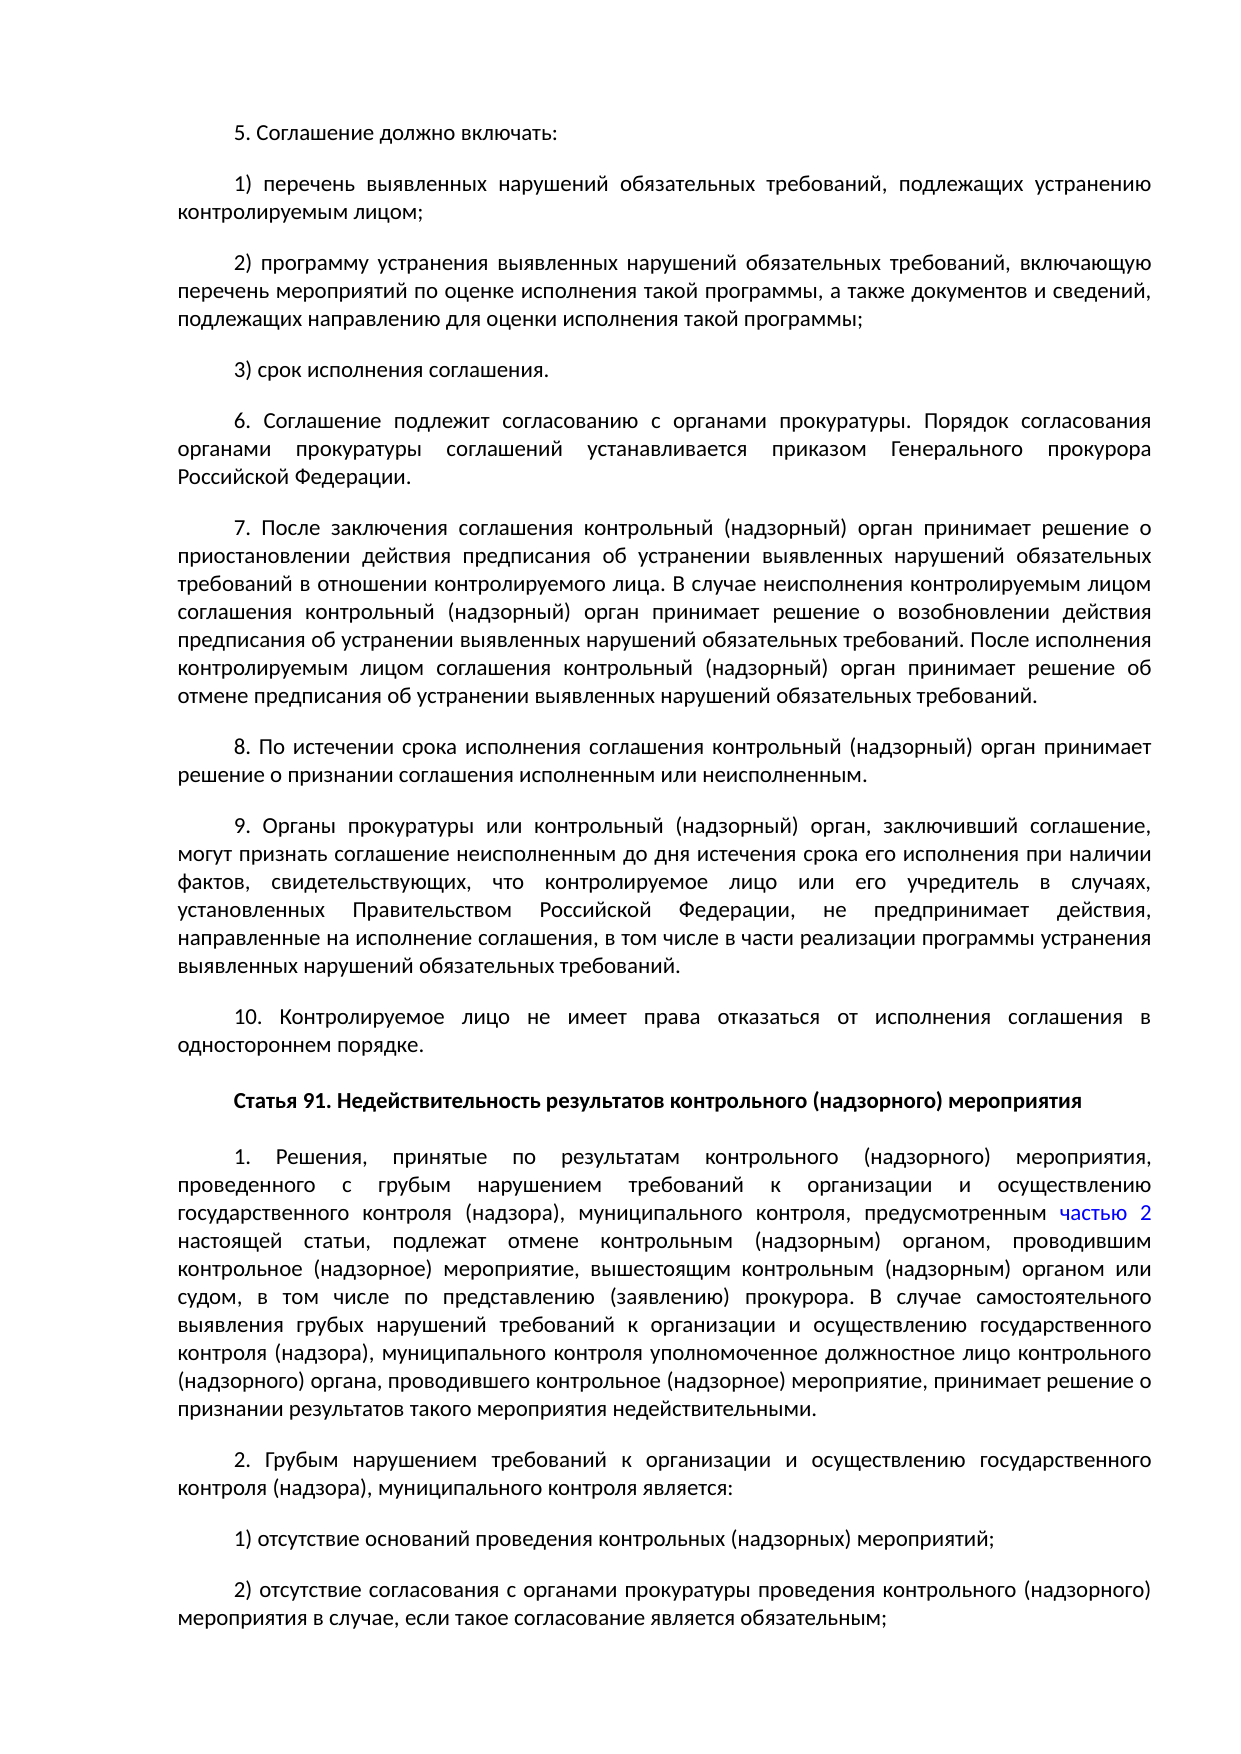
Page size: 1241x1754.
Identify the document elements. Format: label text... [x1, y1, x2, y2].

text 9. Органы прокуратуры или контрольный (надзорный) орган, заключивший соглашение, могут признать соглашение неисполненным до дня истечения срока его исполнения при наличии фактов, свидетельствующих, что контролируемое лицо или его учредитель в случаях, установленных Правительством Российской Федерации, не предпринимает действия, направленные на исполнение соглашения, в том числе в части реализации программы устранения выявленных нарушений обязательных требований. [177, 811, 1152, 979]
text 1. Решения, принятые по результатам контрольного (надзорного) мероприятия, проведенного с грубым нарушением требований к организации и осуществлению государственного контроля (надзора), муниципального контроля, предусмотренным частью 2 настоящей статьи, подлежат отмене контрольным (надзорным) органом, проводившим контрольное (надзорное) мероприятие, вышестоящим контрольным (надзорным) органом или судом, в том числе по представлению (заявлению) прокурора. В случае самостоятельного выявления грубых нарушений требований к организации и осуществлению государственного контроля (надзора), муниципального контроля уполномоченное должностное лицо контрольного (надзорного) органа, проводившего контрольное (надзорное) мероприятие, принимает решение о признании результатов такого мероприятия недействительными. [177, 1142, 1152, 1422]
text 6. Соглашение подлежит согласованию с органами прокуратуры. Порядок согласования органами прокуратуры соглашений устанавливается приказом Генерального прокурора Российской Федерации. [177, 406, 1152, 490]
title Статья 91. Недействительность результатов контрольного (надзорного) мероприятия [177, 1086, 1152, 1114]
text 3) срок исполнения соглашения. [177, 355, 1152, 383]
text 2) отсутствие согласования с органами прокуратуры проведения контрольного (надзорного) мероприятия в случае, если такое согласование является обязательным; [177, 1575, 1152, 1631]
text 2. Грубым нарушением требований к организации и осуществлению государственного контроля (надзора), муниципального контроля является: [177, 1445, 1152, 1501]
text 1) отсутствие оснований проведения контрольных (надзорных) мероприятий; [177, 1524, 1152, 1552]
text 2) программу устранения выявленных нарушений обязательных требований, включающую перечень мероприятий по оценке исполнения такой программы, а также документов и сведений, подлежащих направлению для оценки исполнения такой программы; [177, 248, 1152, 332]
text 1) перечень выявленных нарушений обязательных требований, подлежащих устранению контролируемым лицом; [177, 169, 1152, 225]
text 10. Контролируемое лицо не имеет права отказаться от исполнения соглашения в одностороннем порядке. [177, 1002, 1152, 1058]
text 7. После заключения соглашения контрольный (надзорный) орган принимает решение о приостановлении действия предписания об устранении выявленных нарушений обязательных требований в отношении контролируемого лица. В случае неисполнения контролируемым лицом соглашения контрольный (надзорный) орган принимает решение о возобновлении действия предписания об устранении выявленных нарушений обязательных требований. После исполнения контролируемым лицом соглашения контрольный (надзорный) орган принимает решение об отмене предписания об устранении выявленных нарушений обязательных требований. [177, 513, 1152, 709]
text 8. По истечении срока исполнения соглашения контрольный (надзорный) орган принимает решение о признании соглашения исполненным или неисполненным. [177, 732, 1152, 788]
text 5. Соглашение должно включать: [177, 118, 1152, 146]
